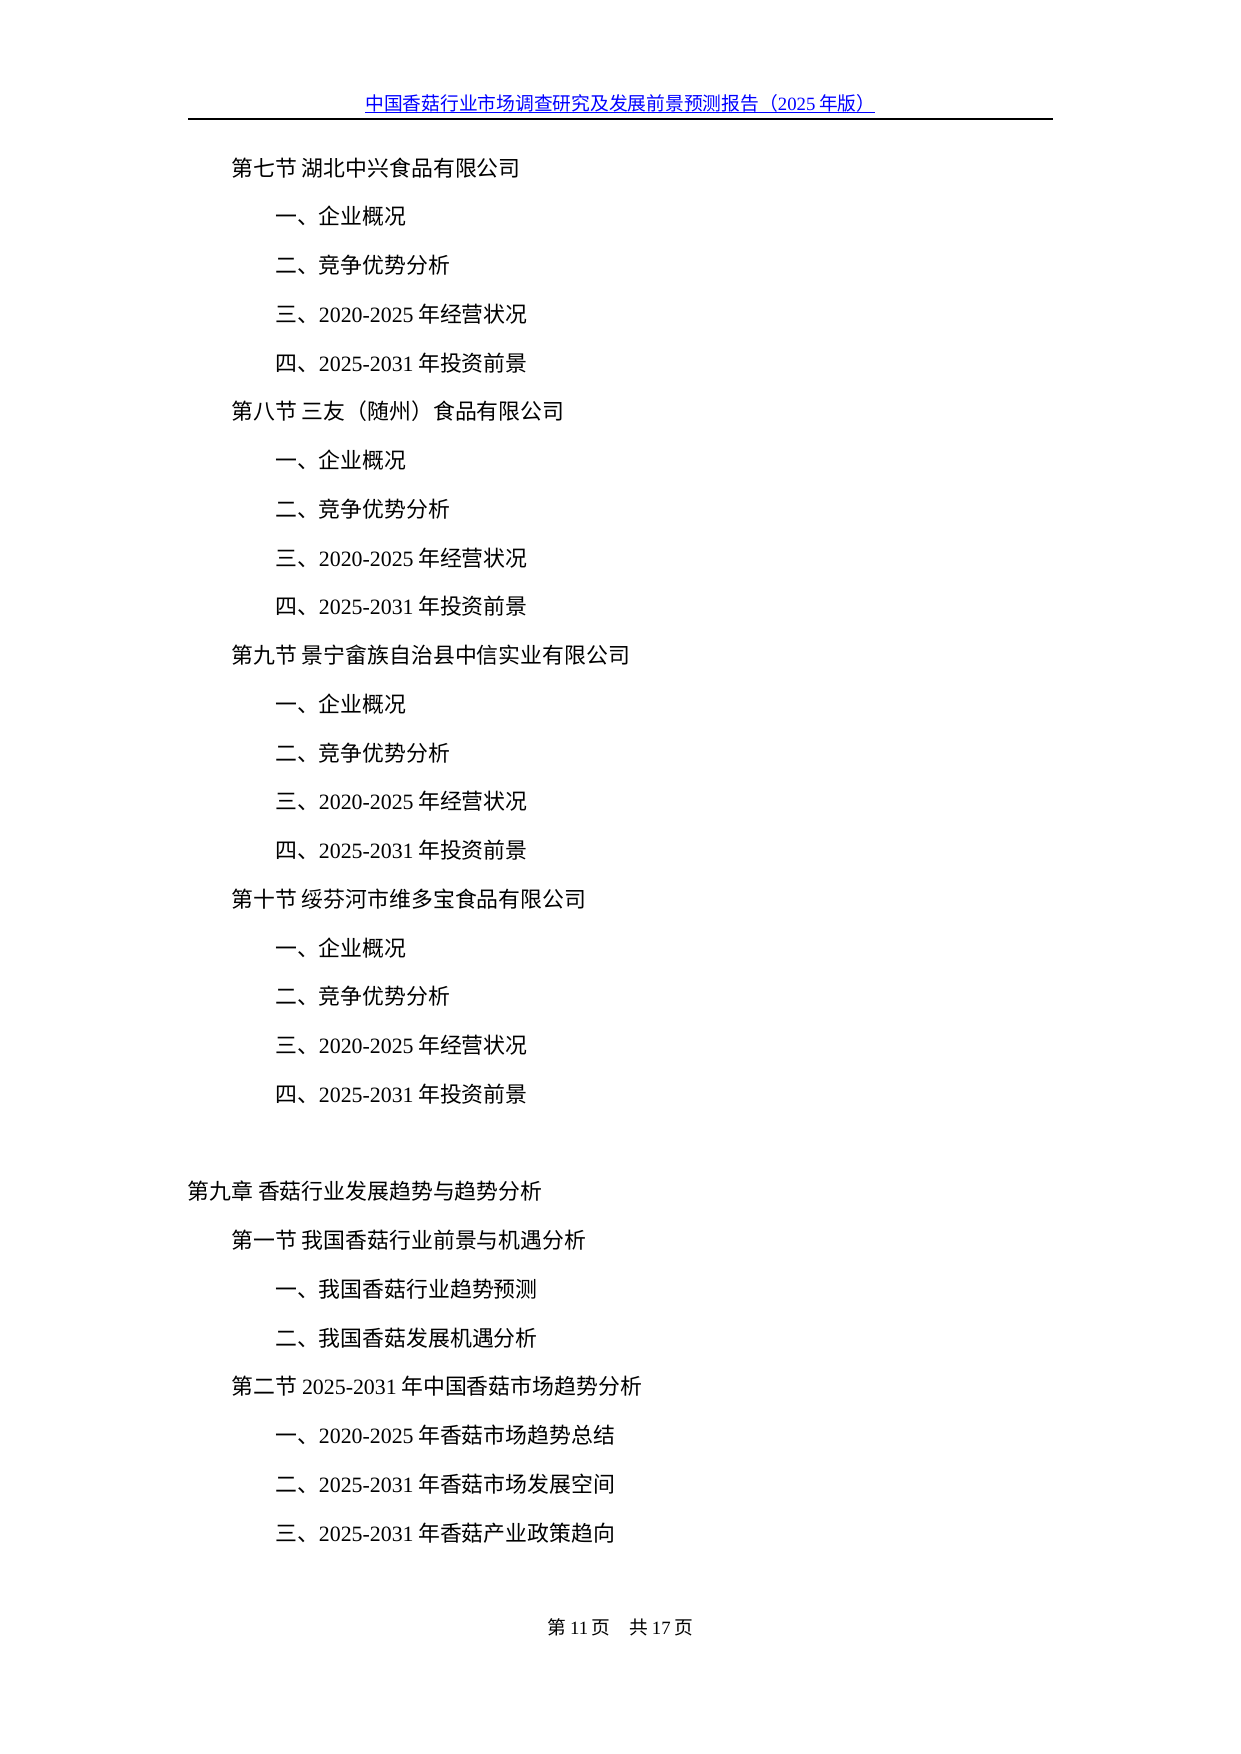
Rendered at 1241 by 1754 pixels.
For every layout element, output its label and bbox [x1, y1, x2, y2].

text [187, 150, 1053, 1548]
